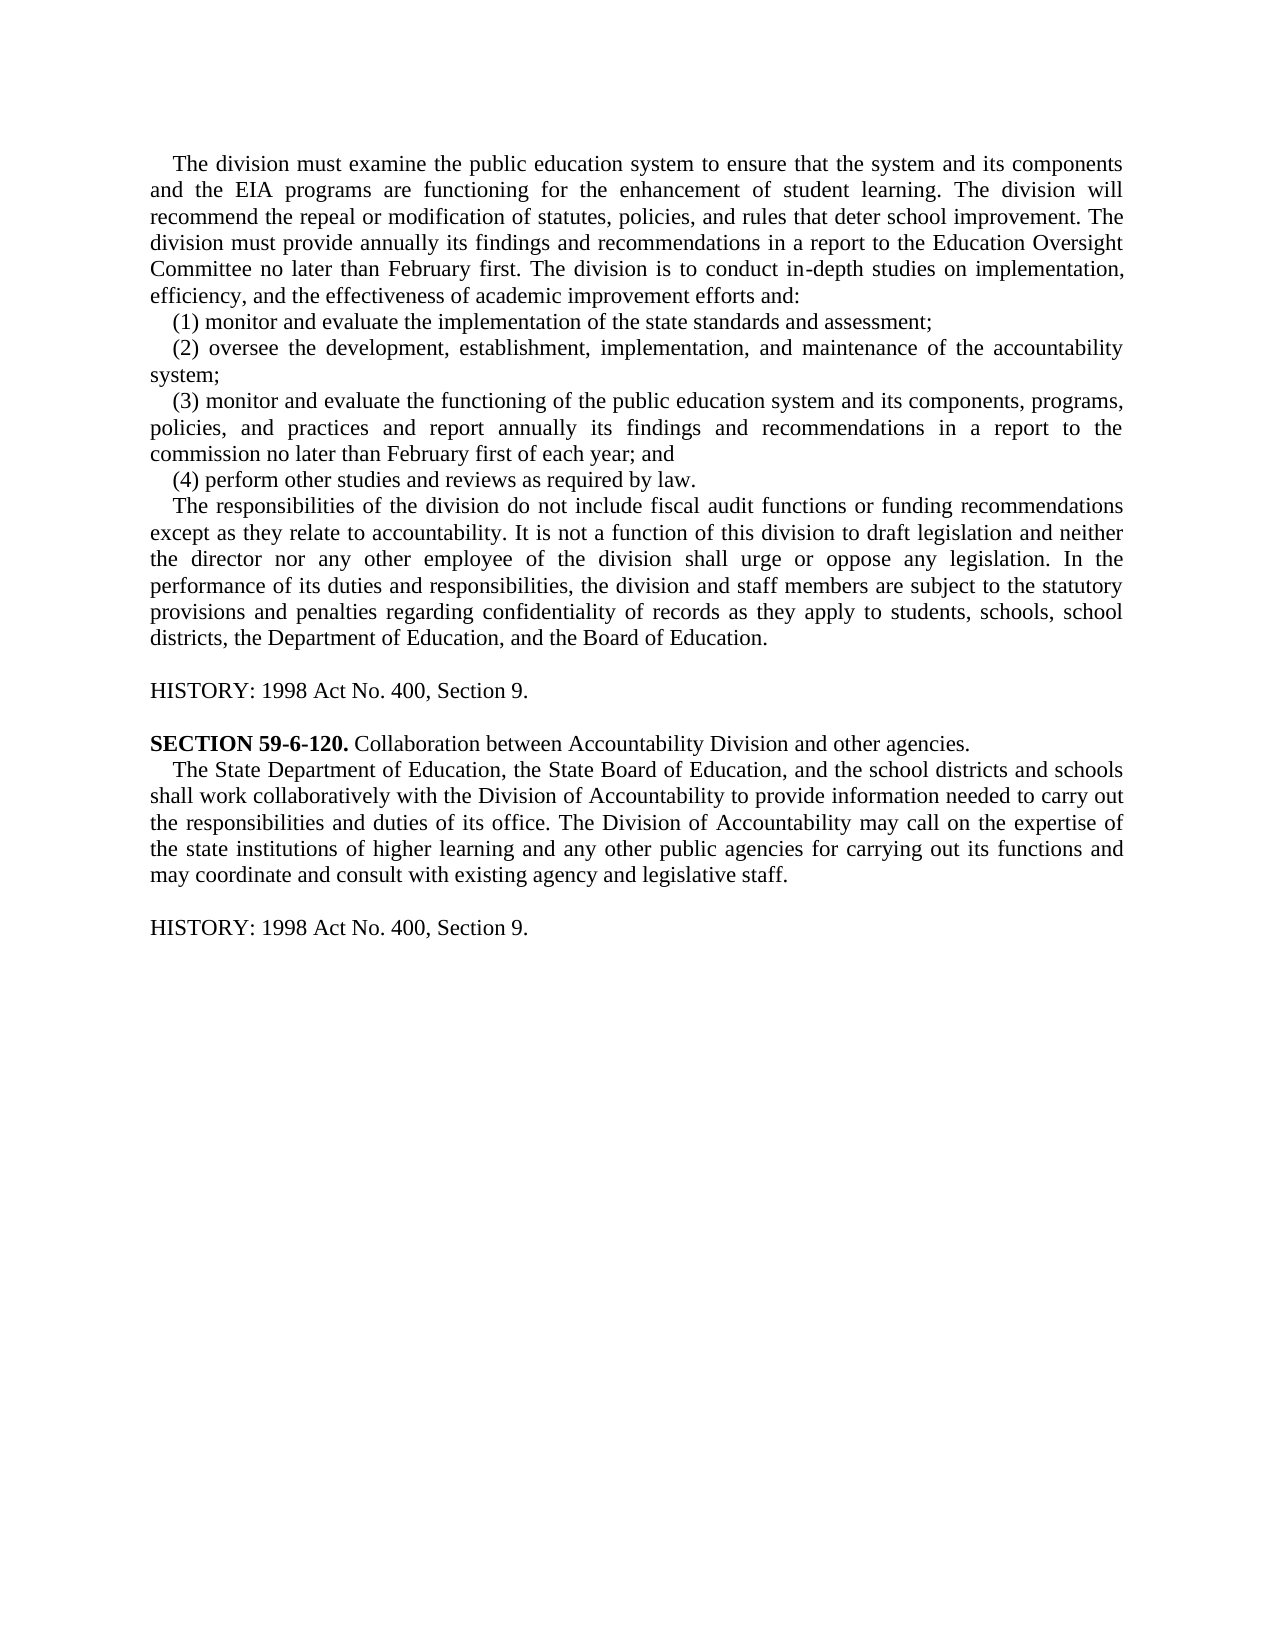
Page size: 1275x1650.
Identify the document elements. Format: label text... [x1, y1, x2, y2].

text The State Department of Education, the State Board of Education, and the school districts and schools shall work collaboratively with the Division of Accountability to provide information needed to carry out the responsibilities and duties of its office. The Division of Accountability may call on the expertise of the state institutions of higher learning and any other public agencies for carrying out its functions and may coordinate and consult with existing agency and legislative staff. [150, 756, 1125, 888]
text (3) monitor and evaluate the functioning of the public education system and its components, programs, policies, and practices and report annually its findings and recommendations in a report to the commission no later than February first of each year; and [150, 387, 1125, 466]
text (4) perform other studies and reviews as required by law. [150, 466, 1125, 493]
text HISTORY: 1998 Act No. 400, Section 9. [150, 677, 1125, 703]
text (1) monitor and evaluate the implementation of the state standards and assessment; [150, 308, 1125, 334]
text (2) oversee the development, establishment, implementation, and maintenance of the accountability system; [150, 334, 1125, 387]
text SECTION 59-6-120. Collaboration between Accountability Division and other agencies. [150, 730, 1125, 756]
text The division must examine the public education system to ensure that the system and its components and the EIA programs are functioning for the enhancement of student learning. The division will recommend the repeal or modification of statutes, policies, and rules that deter school improvement. The division must provide annually its findings and recommendations in a report to the Education Oversight Committee no later than February first. The division is to conduct in-depth studies on implementation, efficiency, and the effectiveness of academic improvement efforts and: [150, 150, 1125, 308]
text The responsibilities of the division do not include fiscal audit functions or funding recommendations except as they relate to accountability. It is not a function of this division to draft legislation and neither the director nor any other employee of the division shall urge or oppose any legislation. In the performance of its duties and responsibilities, the division and staff members are subject to the statutory provisions and penalties regarding confidentiality of records as they apply to students, schools, school districts, the Department of Education, and the Board of Education. [150, 493, 1125, 651]
text HISTORY: 1998 Act No. 400, Section 9. [150, 914, 1125, 941]
